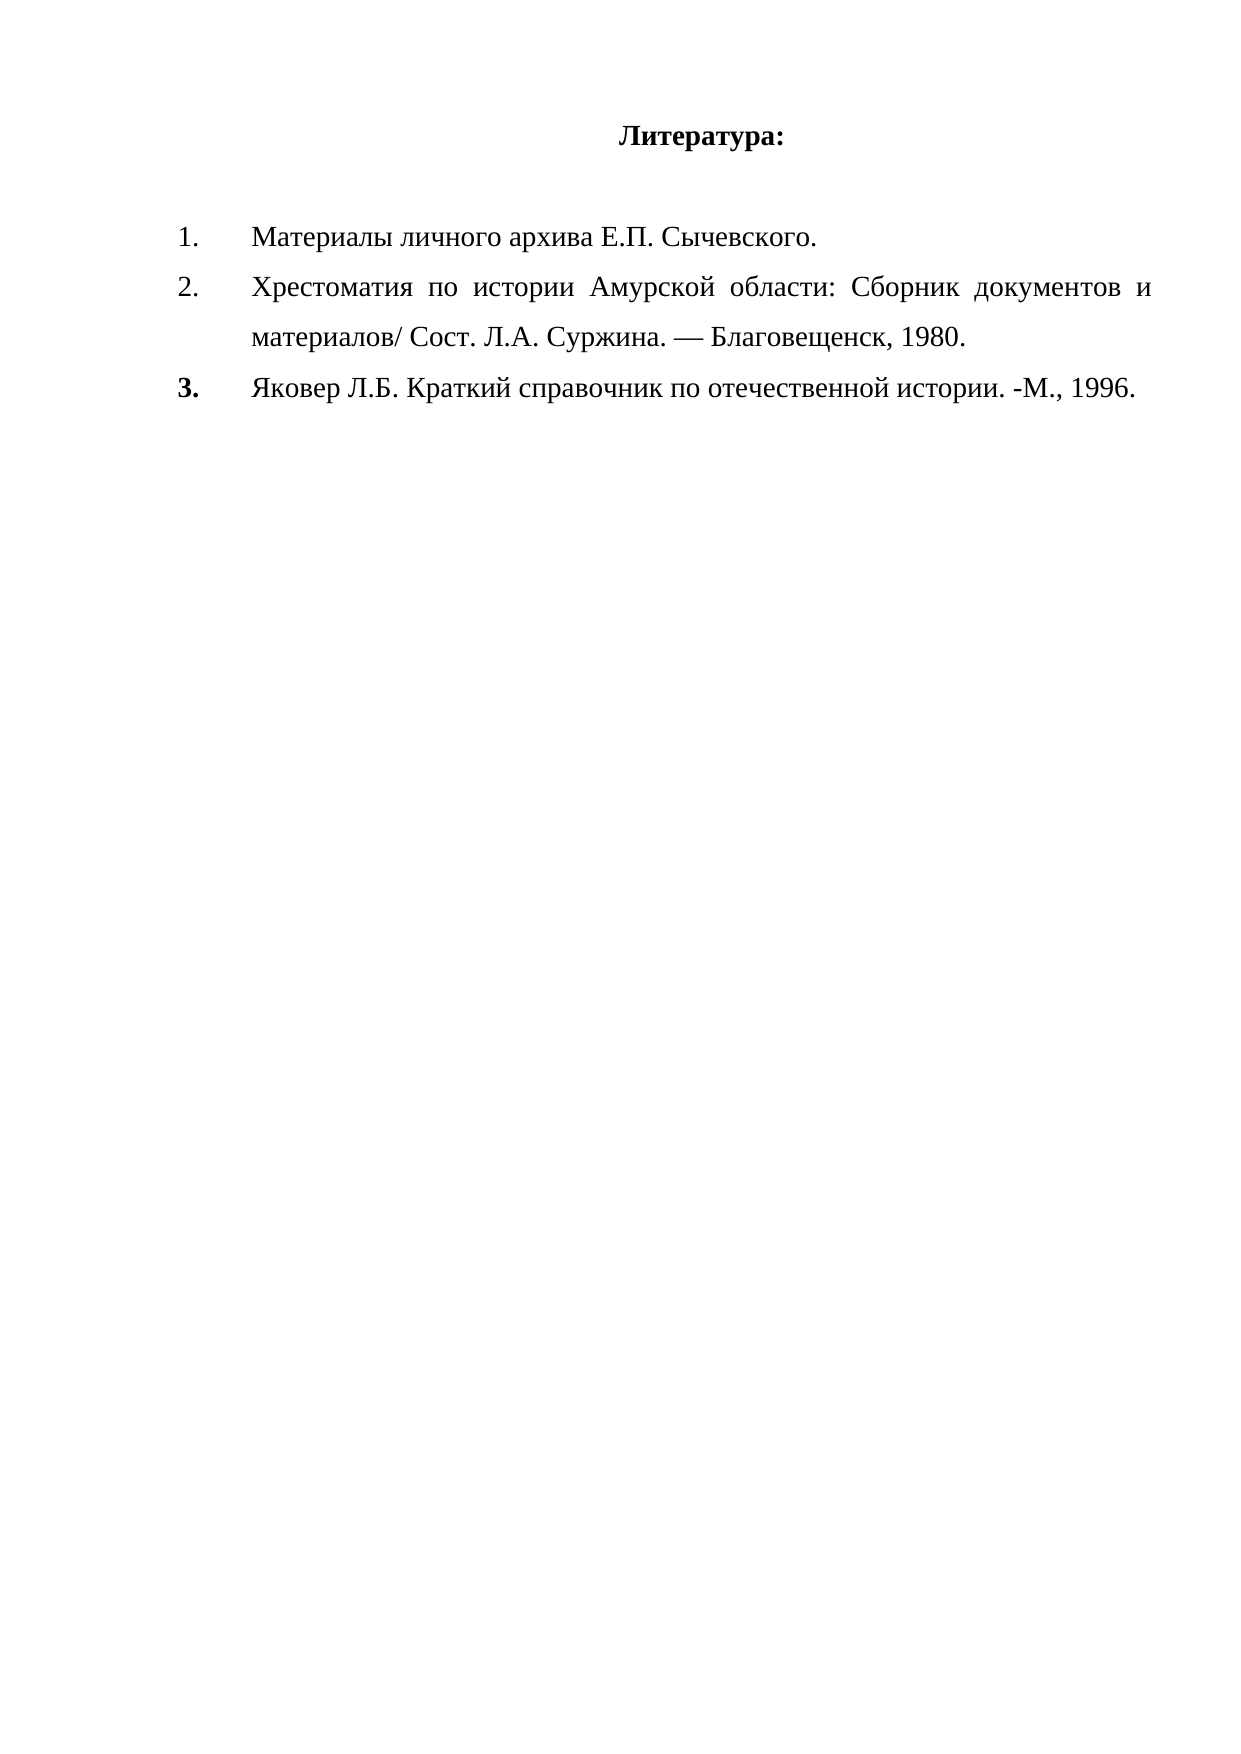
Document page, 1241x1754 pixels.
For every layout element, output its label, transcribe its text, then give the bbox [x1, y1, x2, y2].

text Литература: [177, 118, 1152, 152]
list Материалы личного архива Е.П. Сычевского. [177, 219, 1152, 252]
list Хрестоматия по истории Амурской области: Сборник документов и материалов/ Сост. Л.А. Суржина. — Благовещенск, 1980. [177, 269, 1152, 353]
list Яковер Л.Б. Краткий справочник по отечественной истории. -М., 1996. [177, 370, 1152, 403]
